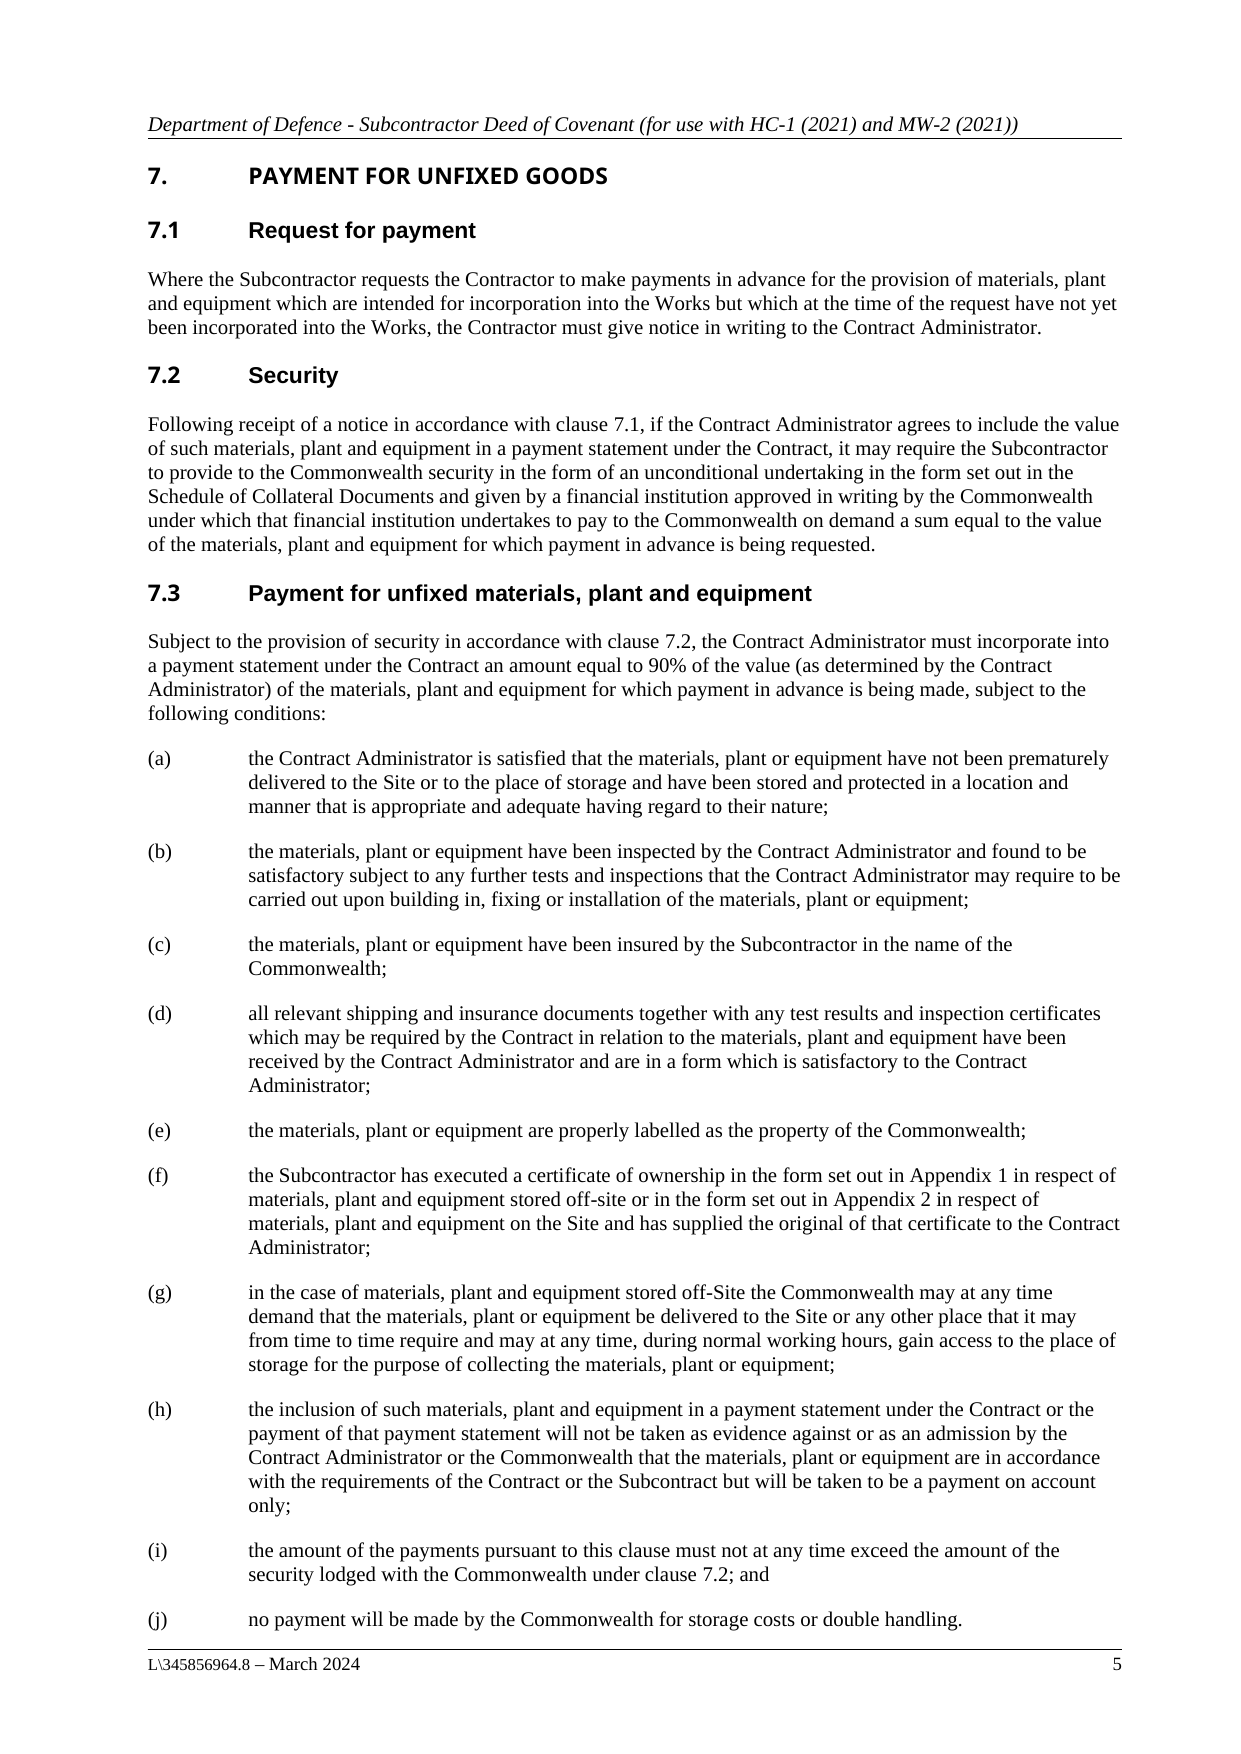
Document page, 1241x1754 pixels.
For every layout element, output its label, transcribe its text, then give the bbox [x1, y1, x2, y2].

text Following receipt of a notice in accordance with clause 7.1, if the Contract Administrator agrees to include the value of such materials, plant and equipment in a payment statement under the Contract, it may require the Subcontractor to provide to the Commonwealth security in the form of an unconditional undertaking in the form set out in the Schedule of Collateral Documents and given by a financial institution approved in writing by the Commonwealth under which that financial institution undertakes to pay to the Commonwealth on demand a sum equal to the value of the materials, plant and equipment for which payment in advance is being requested. [148, 412, 1122, 556]
subtitle in the case of materials, plant and equipment stored off-Site the Commonwealth may at any time demand that the materials, plant or equipment be delivered to the Site or any other place that it may from time to time require and may at any time, during normal working hours, gain access to the place of storage for the purpose of collecting the materials, plant or equipment; [148, 1280, 1122, 1376]
subtitle the materials, plant or equipment are properly labelled as the property of the Commonwealth; [148, 1118, 1122, 1142]
subtitle the Subcontractor has executed a certificate of ownership in the form set out in Appendix 1 in respect of materials, plant and equipment stored off-site or in the form set out in Appendix 2 in respect of materials, plant and equipment on the Site and has supplied the original of that certificate to the Contract Administrator; [148, 1163, 1122, 1259]
subtitle Payment for unfixed goods [148, 160, 1122, 191]
subtitle all relevant shipping and insurance documents together with any test results and inspection certificates which may be required by the Contract in relation to the materials, plant and equipment have been received by the Contract Administrator and are in a form which is satisfactory to the Contract Administrator; [148, 1001, 1122, 1097]
text Subject to the provision of security in accordance with clause 7.2, the Contract Administrator must incorporate into a payment statement under the Contract an amount equal to 90% of the value (as determined by the Contract Administrator) of the materials, plant and equipment for which payment in advance is being made, subject to the following conditions: [148, 629, 1122, 725]
text Where the Subcontractor requests the Contractor to make payments in advance for the provision of materials, plant and equipment which are intended for incorporation into the Works but which at the time of the request have not yet been incorporated into the Works, the Contractor must give notice in writing to the Contract Administrator. [148, 266, 1122, 339]
subtitle the materials, plant or equipment have been inspected by the Contract Administrator and found to be satisfactory subject to any further tests and inspections that the Contract Administrator may require to be carried out upon building in, fixing or installation of the materials, plant or equipment; [148, 839, 1122, 911]
subtitle the inclusion of such materials, plant and equipment in a payment statement under the Contract or the payment of that payment statement will not be taken as evidence against or as an admission by the Contract Administrator or the Commonwealth that the materials, plant or equipment are in accordance with the requirements of the Contract or the Subcontract but will be taken to be a payment on account only; [148, 1397, 1122, 1517]
subtitle Security [148, 359, 1122, 391]
subtitle Request for payment [148, 214, 1122, 246]
subtitle the materials, plant or equipment have been insured by the Subcontractor in the name of the Commonwealth; [148, 932, 1122, 980]
subtitle the Contract Administrator is satisfied that the materials, plant or equipment have not been prematurely delivered to the Site or to the place of storage and have been stored and protected in a location and manner that is appropriate and adequate having regard to their nature; [148, 746, 1122, 818]
subtitle Payment for unfixed materials, plant and equipment [148, 577, 1122, 608]
subtitle the amount of the payments pursuant to this clause must not at any time exceed the amount of the security lodged with the Commonwealth under clause 7.2; and [148, 1538, 1122, 1586]
subtitle no payment will be made by the Commonwealth for storage costs or double handling. [148, 1607, 1122, 1631]
